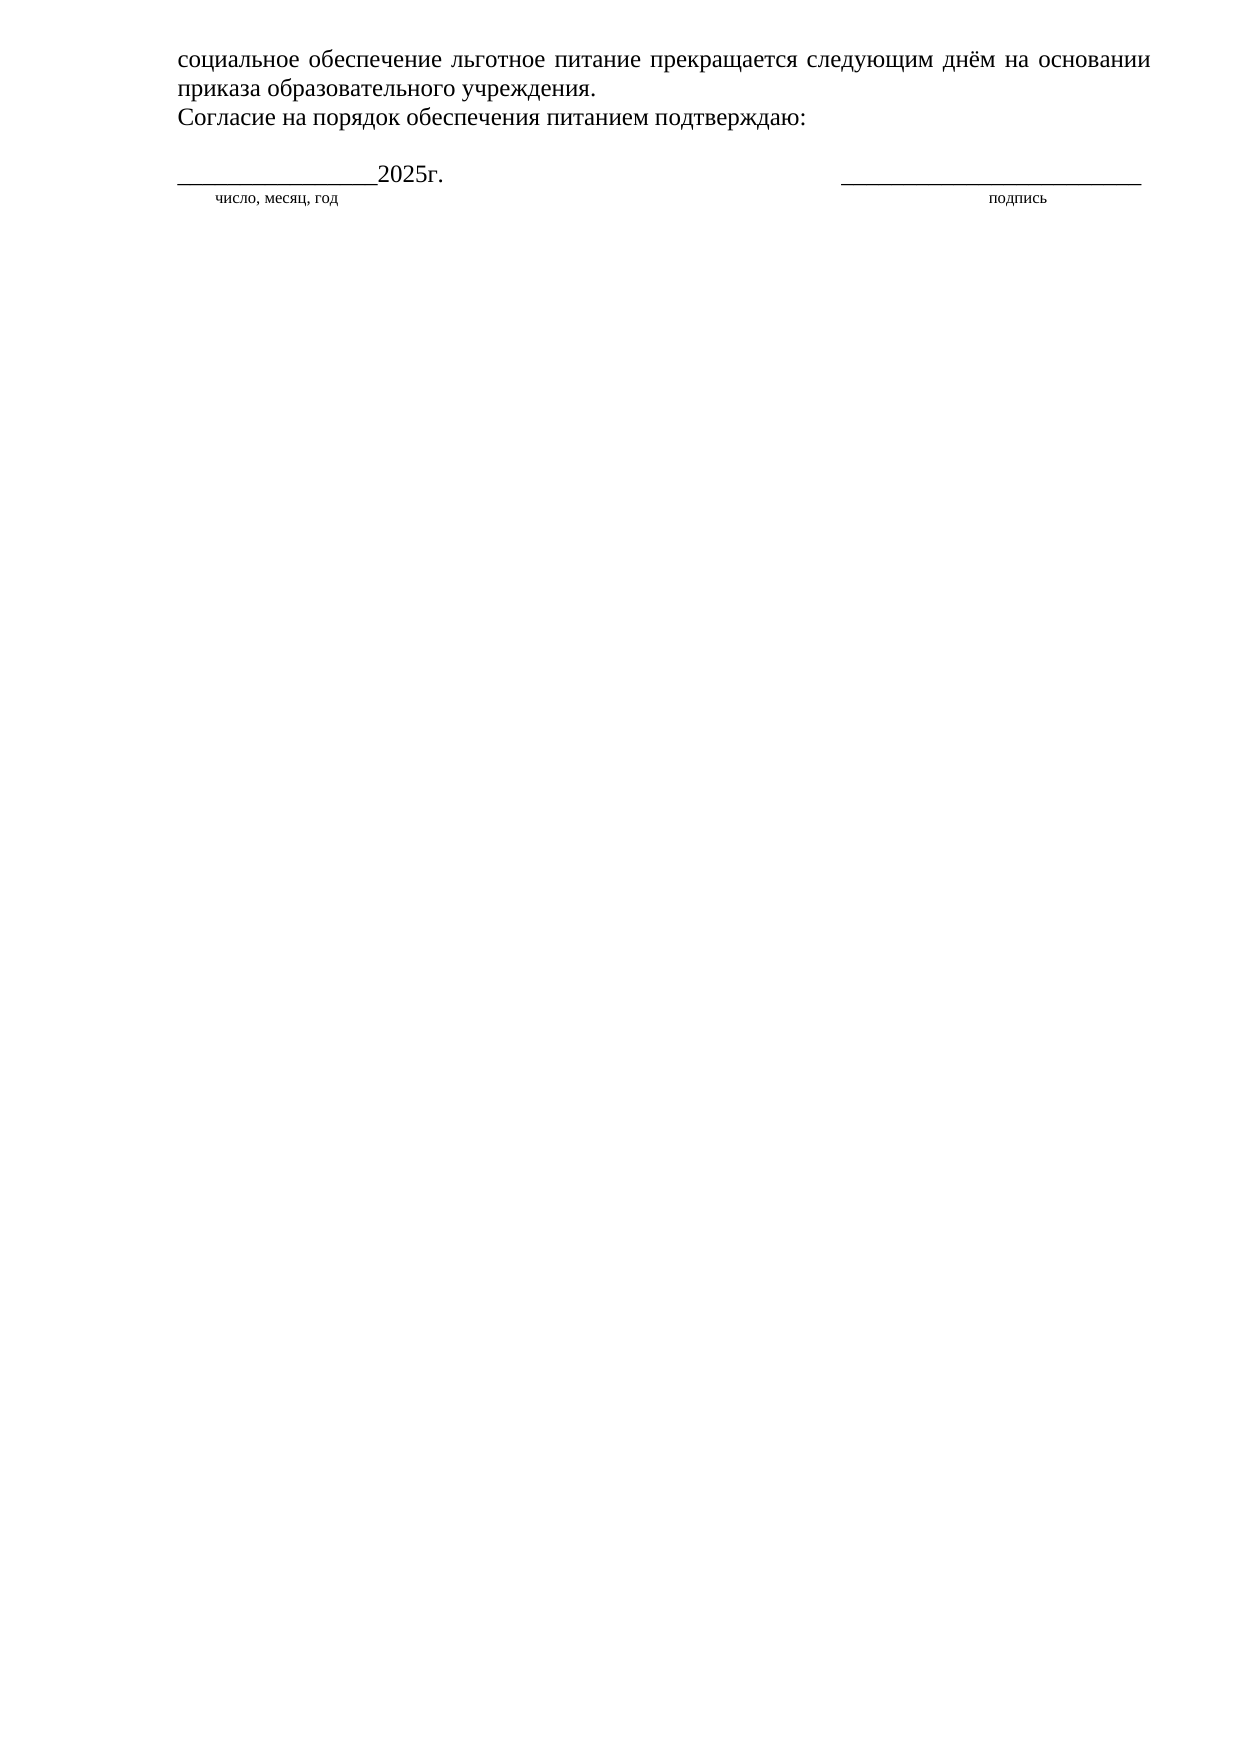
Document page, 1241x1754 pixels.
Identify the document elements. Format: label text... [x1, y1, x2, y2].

text число, месяц, год подпись [177, 188, 1152, 207]
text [177, 44, 1152, 102]
text ________________2025г. ________________________ [177, 159, 1152, 188]
text Согласие на порядок обеспечения питанием подтверждаю: [177, 102, 1152, 131]
